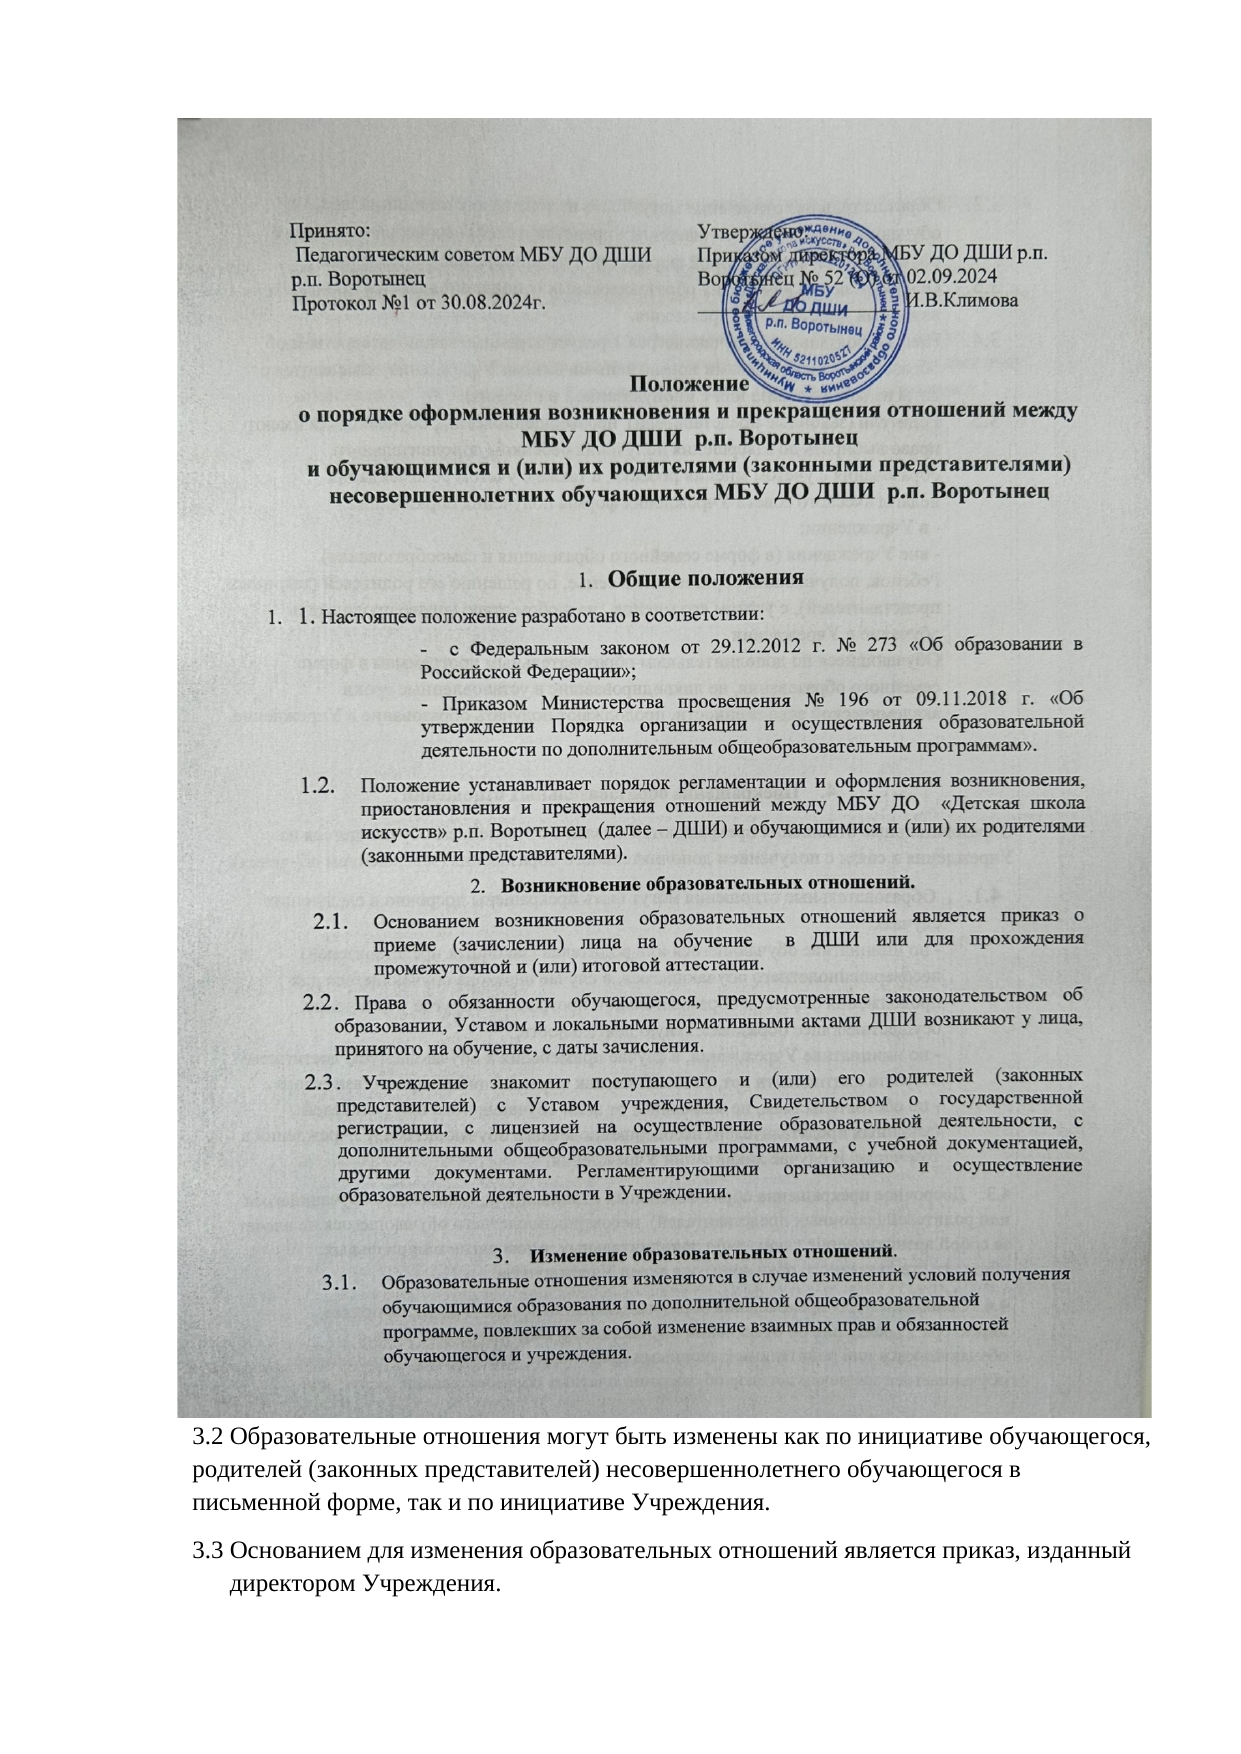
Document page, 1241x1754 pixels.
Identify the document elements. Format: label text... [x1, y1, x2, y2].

text 3.2 Образовательные отношения могут быть изменены как по инициативе обучающегося, родителей (законных представителей) несовершеннолетнего обучающегося в письменной форме, так и по инициативе Учреждения. [192, 1418, 1152, 1515]
picture [177, 118, 1152, 1418]
list Основанием для изменения образовательных отношений является приказ, изданный директором Учреждения. [192, 1532, 1152, 1597]
